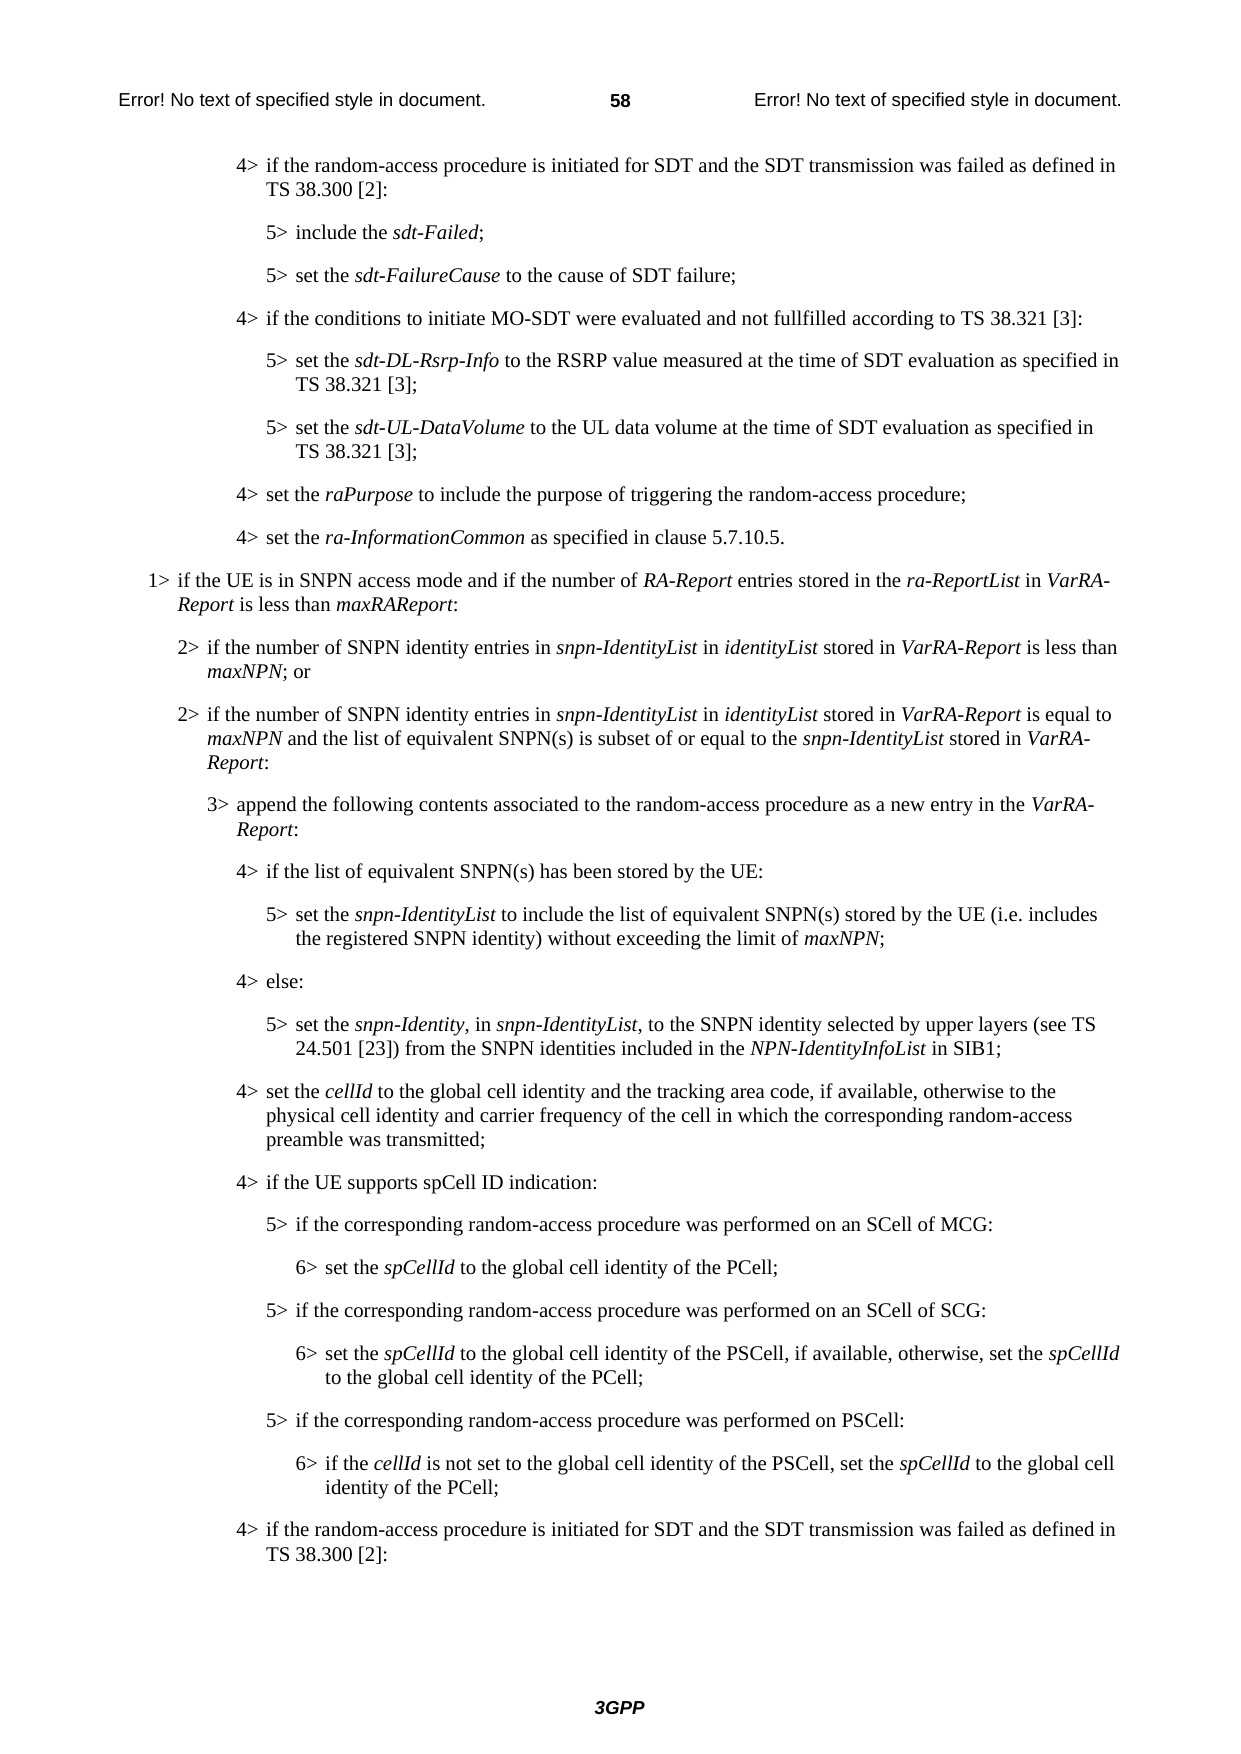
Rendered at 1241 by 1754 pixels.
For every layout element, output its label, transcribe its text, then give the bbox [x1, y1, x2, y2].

text 4> set the cellId to the global cell identity and the tracking area code, if available, otherwise to the physical cell identity and carrier frequency of the cell in which the corresponding random-access preamble was transmitted; [236, 1079, 1122, 1151]
text 4> if the conditions to initiate MO-SDT were evaluated and not fullfilled according to TS 38.321 [3]: [236, 306, 1122, 329]
text 4> if the random-access procedure is initiated for SDT and the SDT transmission was failed as defined in TS 38.300 [2]: [236, 1517, 1122, 1566]
text 4> set the ra-InformationCommon as specified in clause 5.7.10.5. [236, 525, 1122, 549]
text 5> include the sdt-Failed; [266, 220, 1122, 244]
text 1> if the UE is in SNPN access mode and if the number of RA-Report entries stored in the ra-ReportList in VarRA-Report is less than maxRAReport: [148, 568, 1122, 616]
text 6> if the cellId is not set to the global cell identity of the PSCell, set the spCellId to the global cell identity of the PCell; [295, 1451, 1122, 1499]
text 5> set the sdt-UL-DataVolume to the UL data volume at the time of SDT evaluation as specified in TS 38.321 [3]; [266, 415, 1122, 463]
text 5> if the corresponding random-access procedure was performed on an SCell of SCG: [266, 1298, 1122, 1322]
text 6> set the spCellId to the global cell identity of the PCell; [295, 1255, 1122, 1279]
text 3> append the following contents associated to the random-access procedure as a new entry in the VarRA-Report: [207, 792, 1122, 841]
text 5> if the corresponding random-access procedure was performed on PSCell: [266, 1408, 1122, 1432]
text 6> set the spCellId to the global cell identity of the PSCell, if available, otherwise, set the spCellId to the global cell identity of the PCell; [295, 1341, 1122, 1389]
text 4> if the random-access procedure is initiated for SDT and the SDT transmission was failed as defined in TS 38.300 [2]: [236, 153, 1122, 201]
text 2> if the number of SNPN identity entries in snpn-IdentityList in identityList stored in VarRA-Report is equal to maxNPN and the list of equivalent SNPN(s) is subset of or equal to the snpn-IdentityList stored in VarRA-Report: [177, 701, 1122, 774]
text 4> set the raPurpose to include the purpose of triggering the random-access procedure; [236, 482, 1122, 506]
text 2> if the number of SNPN identity entries in snpn-IdentityList in identityList stored in VarRA-Report is less than maxNPN; or [177, 634, 1122, 683]
text 4> if the list of equivalent SNPN(s) has been stored by the UE: [236, 859, 1122, 883]
text 5> set the sdt-FailureCause to the cause of SDT failure; [266, 263, 1122, 287]
text 5> set the snpn-Identity, in snpn-IdentityList, to the SNPN identity selected by upper layers (see TS 24.501 [23]) from the SNPN identities included in the NPN-IdentityInfoList in SIB1; [266, 1012, 1122, 1060]
text 4> else: [236, 969, 1122, 993]
text 4> if the UE supports spCell ID indication: [236, 1169, 1122, 1194]
text 5> set the snpn-IdentityList to include the list of equivalent SNPN(s) stored by the UE (i.e. includes the registered SNPN identity) without exceeding the limit of maxNPN; [266, 902, 1122, 950]
text 5> if the corresponding random-access procedure was performed on an SCell of MCG: [266, 1212, 1122, 1236]
text 5> set the sdt-DL-Rsrp-Info to the RSRP value measured at the time of SDT evaluation as specified in TS 38.321 [3]; [266, 348, 1122, 396]
